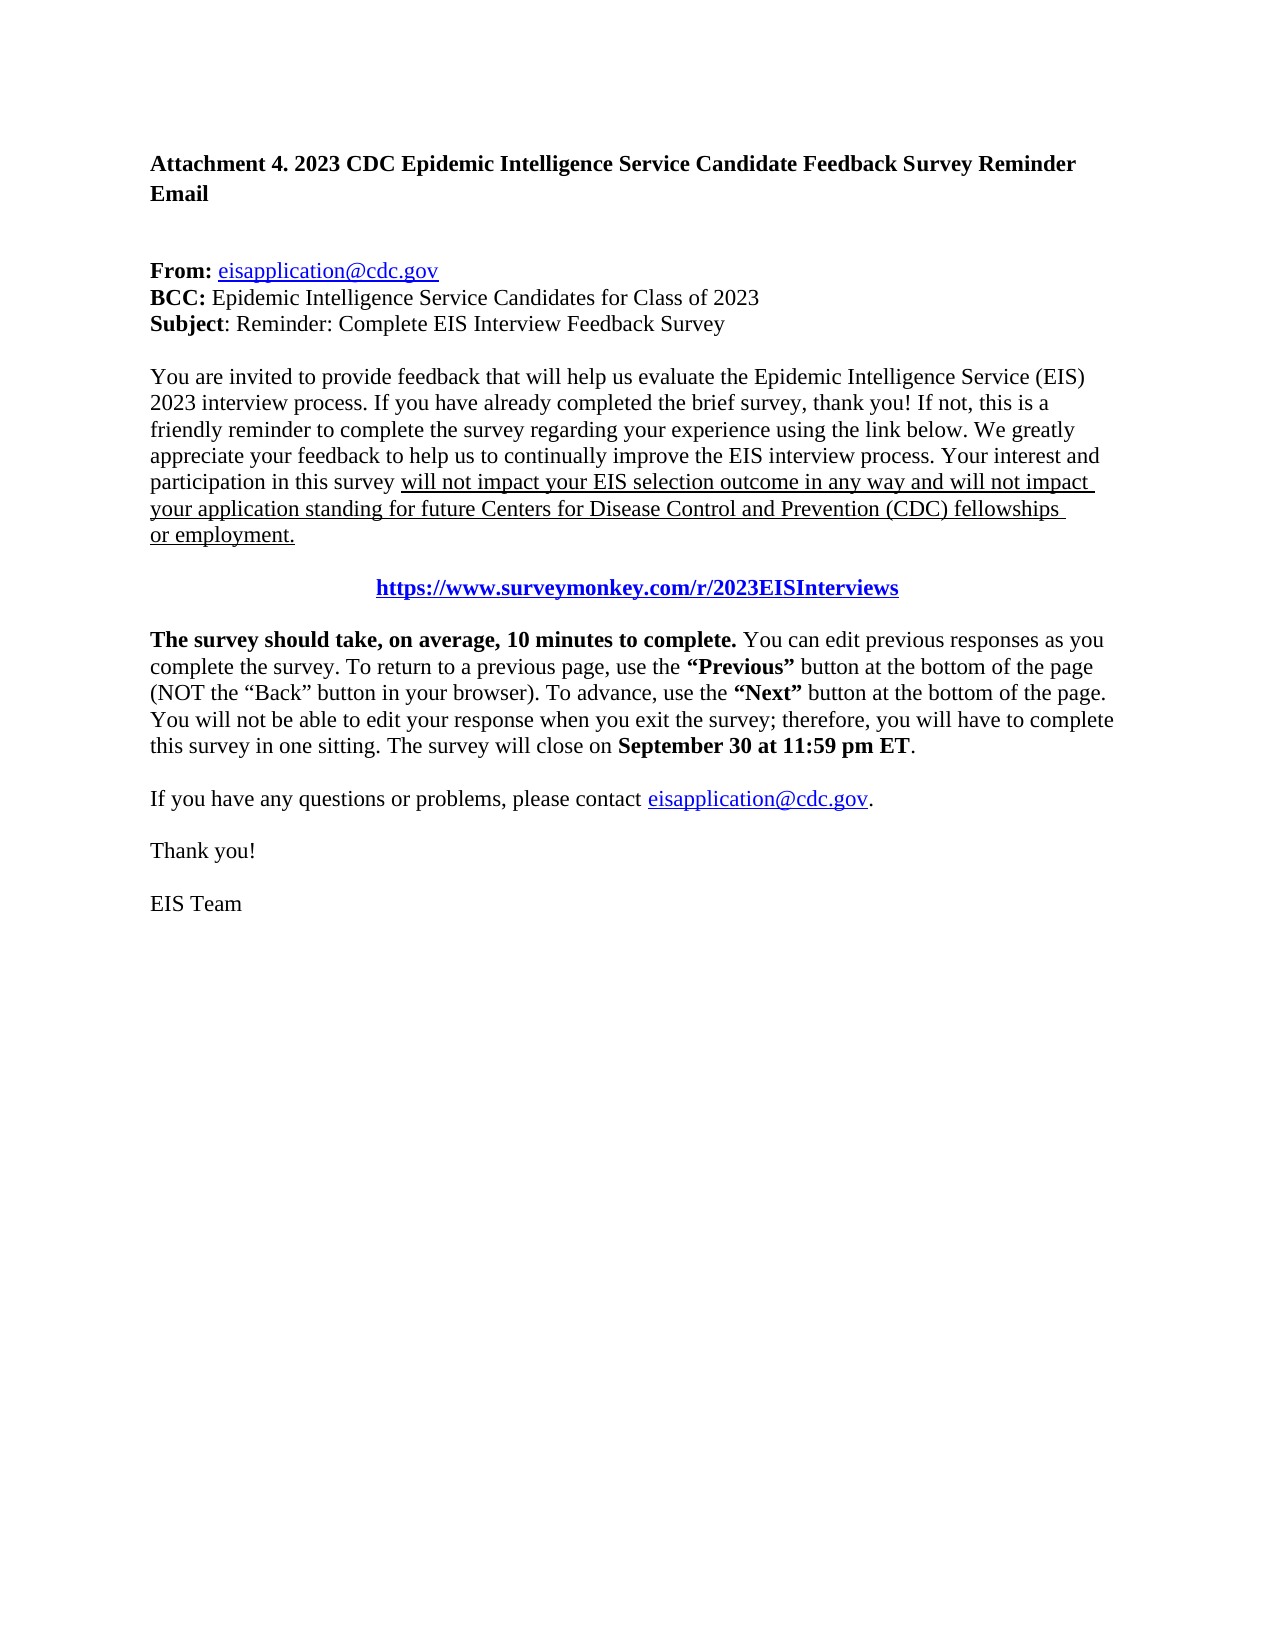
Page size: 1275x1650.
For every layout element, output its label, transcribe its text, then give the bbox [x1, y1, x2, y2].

text Attachment 4. 2023 CDC Epidemic Intelligence Service Candidate Feedback Survey Reminder Email [150, 150, 1125, 207]
text https://www.surveymonkey.com/r/2023EISInterviews [150, 574, 1125, 600]
text BCC: Epidemic Intelligence Service Candidates for Class of 2023 [150, 284, 1125, 310]
text Thank you! [150, 837, 1125, 864]
text Subject: Reminder: Complete EIS Interview Feedback Survey [150, 310, 1125, 337]
text EIS Team [150, 890, 1125, 916]
text The survey should take, on average, 10 minutes to complete. You can edit previous responses as you complete the survey. To return to a previous page, use the “Previous” button at the bottom of the page (NOT the “Back” button in your browser). To advance, use the “Next” button at the bottom of the page. You will not be able to edit your response when you exit the survey; therefore, you will have to complete this survey in one sitting. The survey will close on September 30 at 11:59 pm ET. [150, 627, 1125, 758]
text You are invited to provide feedback that will help us evaluate the Epidemic Intelligence Service (EIS) 2023 interview process. If you have already completed the brief survey, thank you! If not, this is a friendly reminder to complete the survey regarding your experience using the link below. We greatly appreciate your feedback to help us to continually improve the EIS interview process. Your interest and participation in this survey will not impact your EIS selection outcome in any way and will not impact your application standing for future Centers for Disease Control and Prevention (CDC) fellowships or employment. [150, 363, 1125, 547]
text If you have any questions or problems, please contact eisapplication@cdc.gov. [150, 785, 1125, 811]
text From: eisapplication@cdc.gov [150, 258, 1125, 284]
